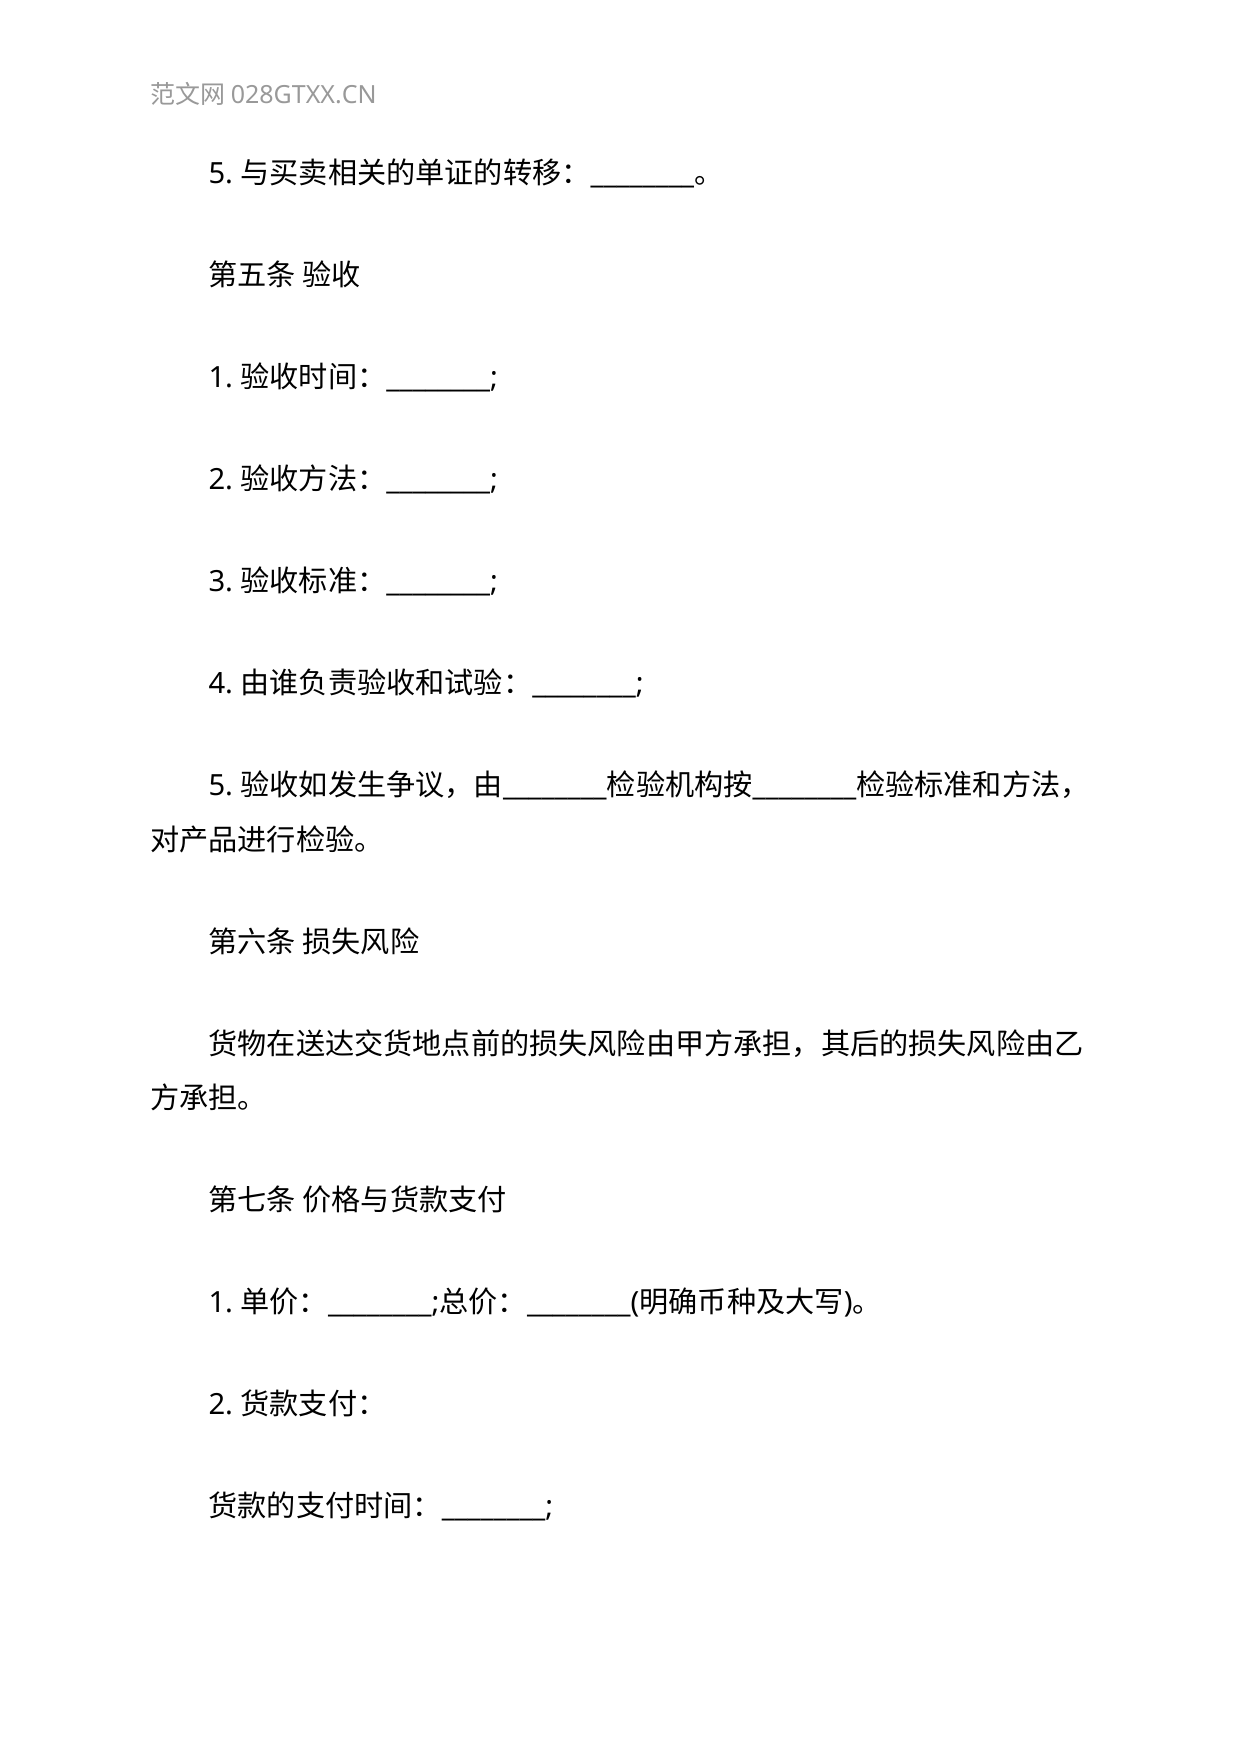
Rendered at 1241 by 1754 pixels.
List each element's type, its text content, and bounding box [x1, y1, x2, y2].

text 1. 验收时间：________; [150, 354, 1090, 396]
text 2. 验收方法：________; [150, 456, 1090, 498]
text 货款的支付时间：________; [150, 1483, 1090, 1525]
text 5. 与买卖相关的单证的转移：________。 [150, 150, 1090, 192]
text 4. 由谁负责验收和试验：________; [150, 660, 1090, 702]
text 2. 货款支付： [150, 1381, 1090, 1423]
text 第七条 价格与货款支付 [150, 1177, 1090, 1219]
text 5. 验收如发生争议，由________检验机构按________检验标准和方法，对产品进行检验。 [150, 762, 1090, 859]
text 第五条 验收 [150, 252, 1090, 294]
text 第六条 损失风险 [150, 918, 1090, 961]
text 3. 验收标准：________; [150, 558, 1090, 600]
text 货物在送达交货地点前的损失风险由甲方承担，其后的损失风险由乙方承担。 [150, 1020, 1090, 1117]
text 1. 单价：________;总价：________(明确币种及大写)。 [150, 1279, 1090, 1321]
